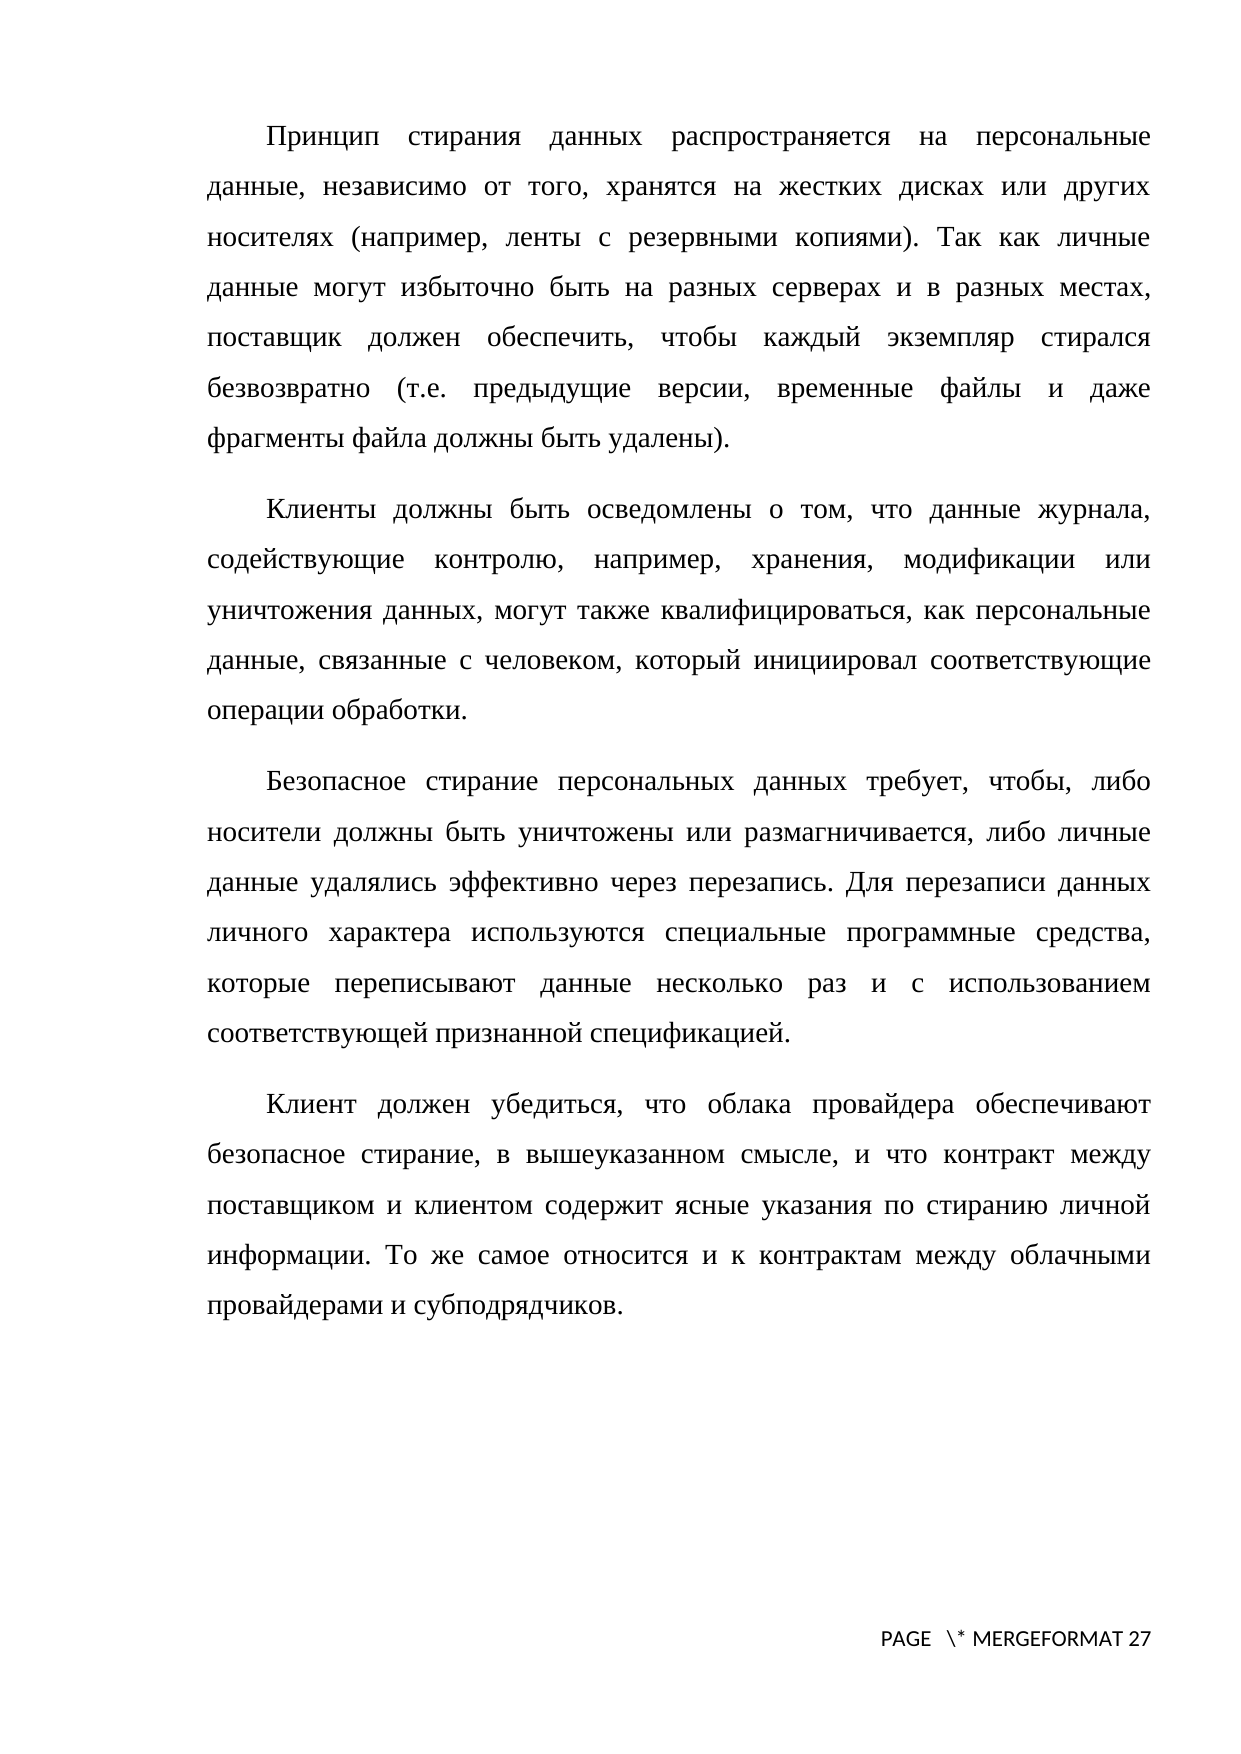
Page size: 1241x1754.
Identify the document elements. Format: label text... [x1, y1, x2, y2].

text Безопасное стирание персональных данных требует, чтобы, либо носители должны быть уничтожены или размагничивается, либо личные данные удалялись эффективно через перезапись. Для перезаписи данных личного характера используются специальные программные средства, которые переписывают данные несколько раз и с использованием соответствующей признанной спецификацией. [207, 763, 1152, 1049]
text Принцип стирания данных распространяется на персональные данные, независимо от того, хранятся на жестких дисках или других носителях (например, ленты с резервными копиями). Так как личные данные могут избыточно быть на разных серверах и в разных местах, поставщик должен обеспечить, чтобы каждый экземпляр стирался безвозвратно (т.е. предыдущие версии, временные файлы и даже фрагменты файла должны быть удалены). [207, 118, 1152, 453]
text Клиенты должны быть осведомлены о том, что данные журнала, содействующие контролю, например, хранения, модификации или уничтожения данных, могут также квалифицироваться, как персональные данные, связанные с человеком, который инициировал соответствующие операции обработки. [207, 491, 1152, 726]
text Клиент должен убедиться, что облака провайдера обеспечивают безопасное стирание, в вышеуказанном смысле, и что контракт между поставщиком и клиентом содержит ясные указания по стиранию личной информации. То же самое относится и к контрактам между облачными провайдерами и субподрядчиков. [207, 1086, 1152, 1321]
